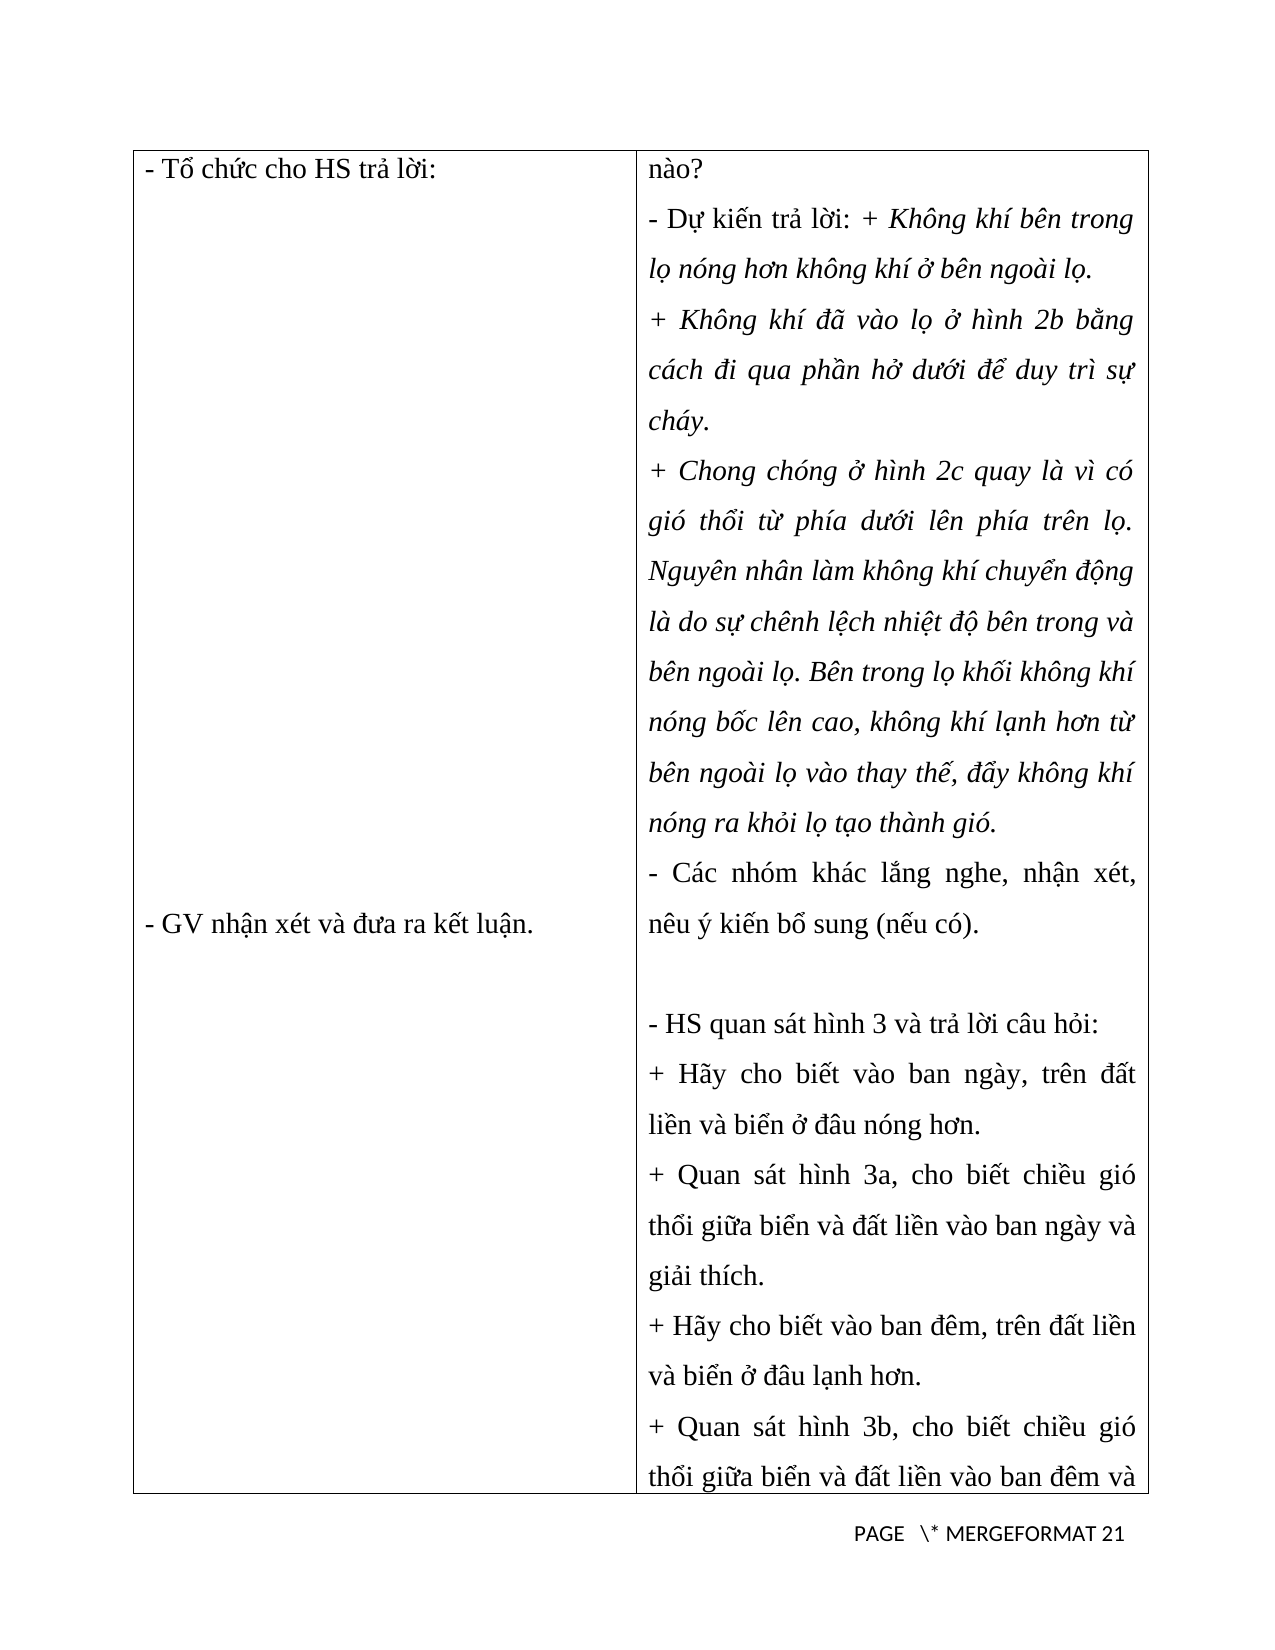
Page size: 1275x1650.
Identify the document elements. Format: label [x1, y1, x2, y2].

table_cell [134, 151, 636, 1493]
table_cell [637, 151, 1148, 1493]
